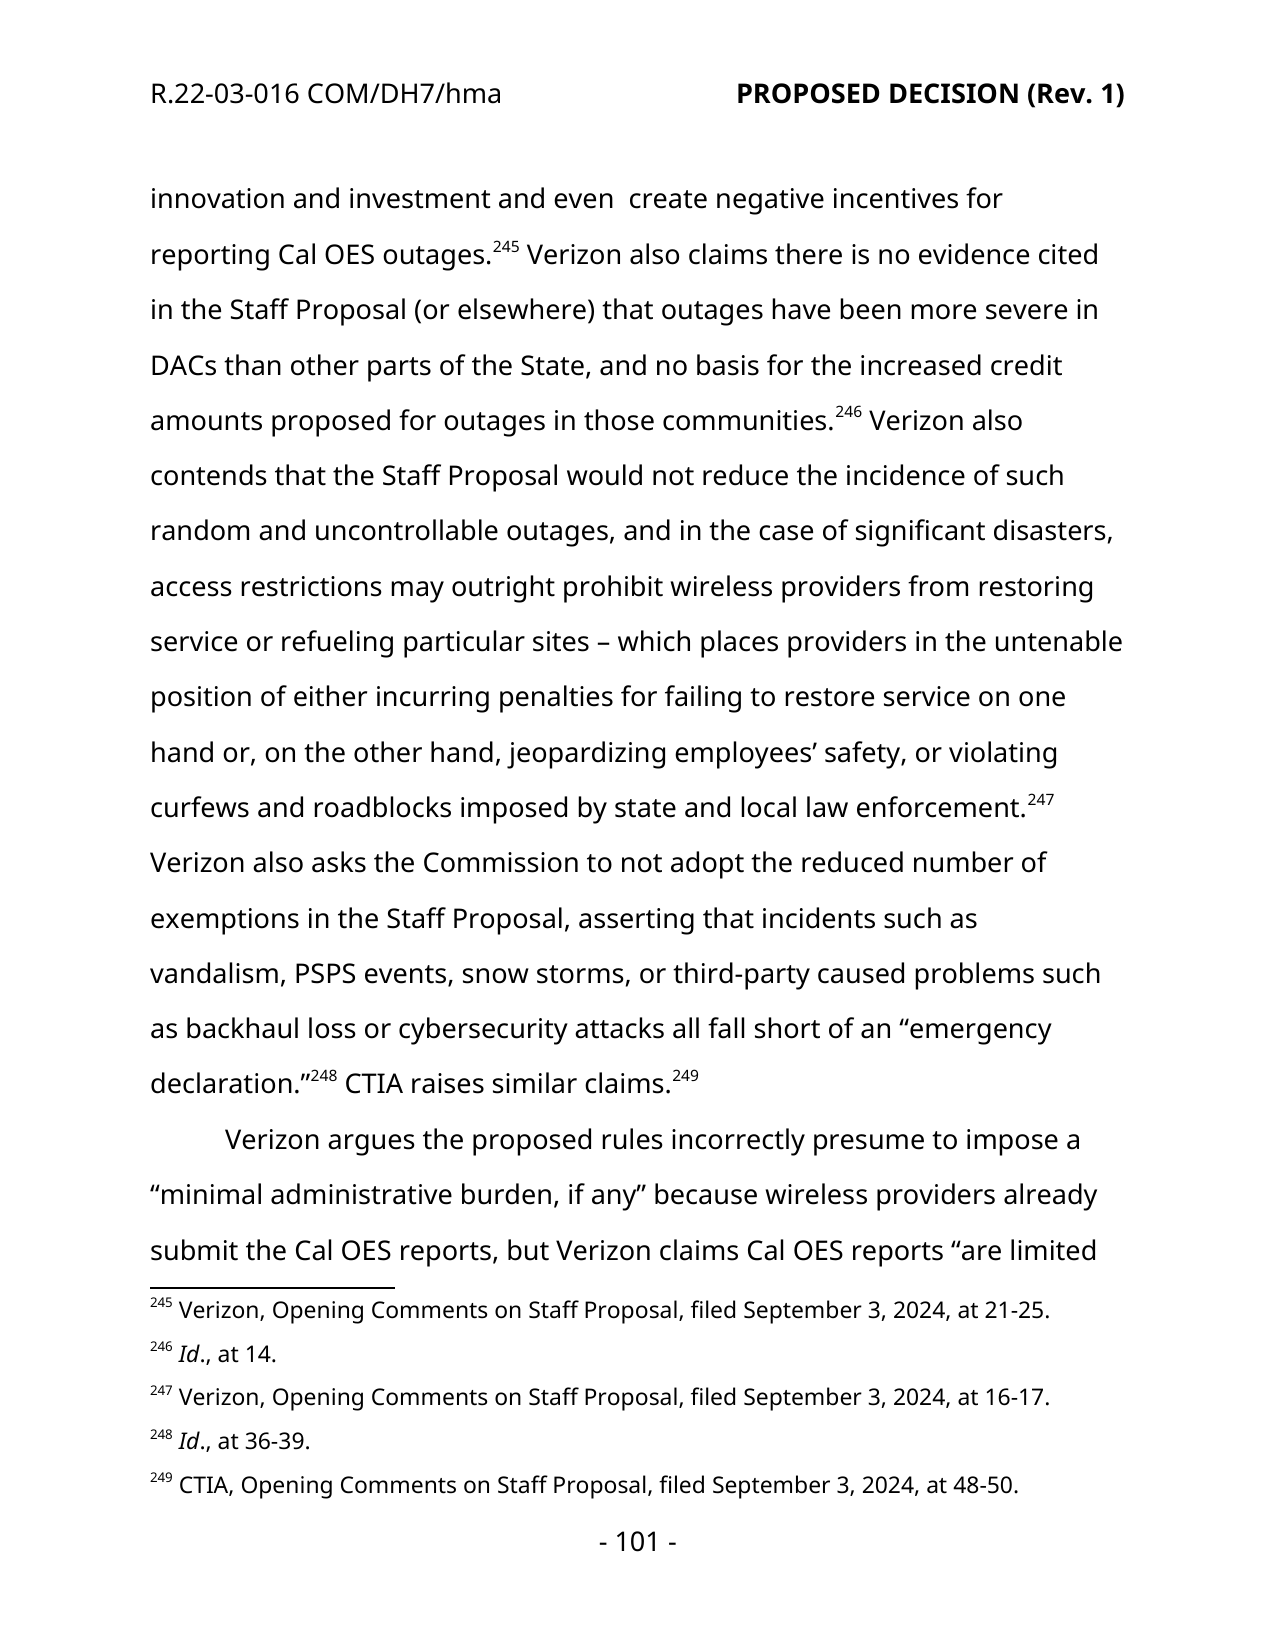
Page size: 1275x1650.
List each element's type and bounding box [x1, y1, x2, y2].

text [150, 180, 1125, 1102]
text [150, 1120, 1125, 1268]
